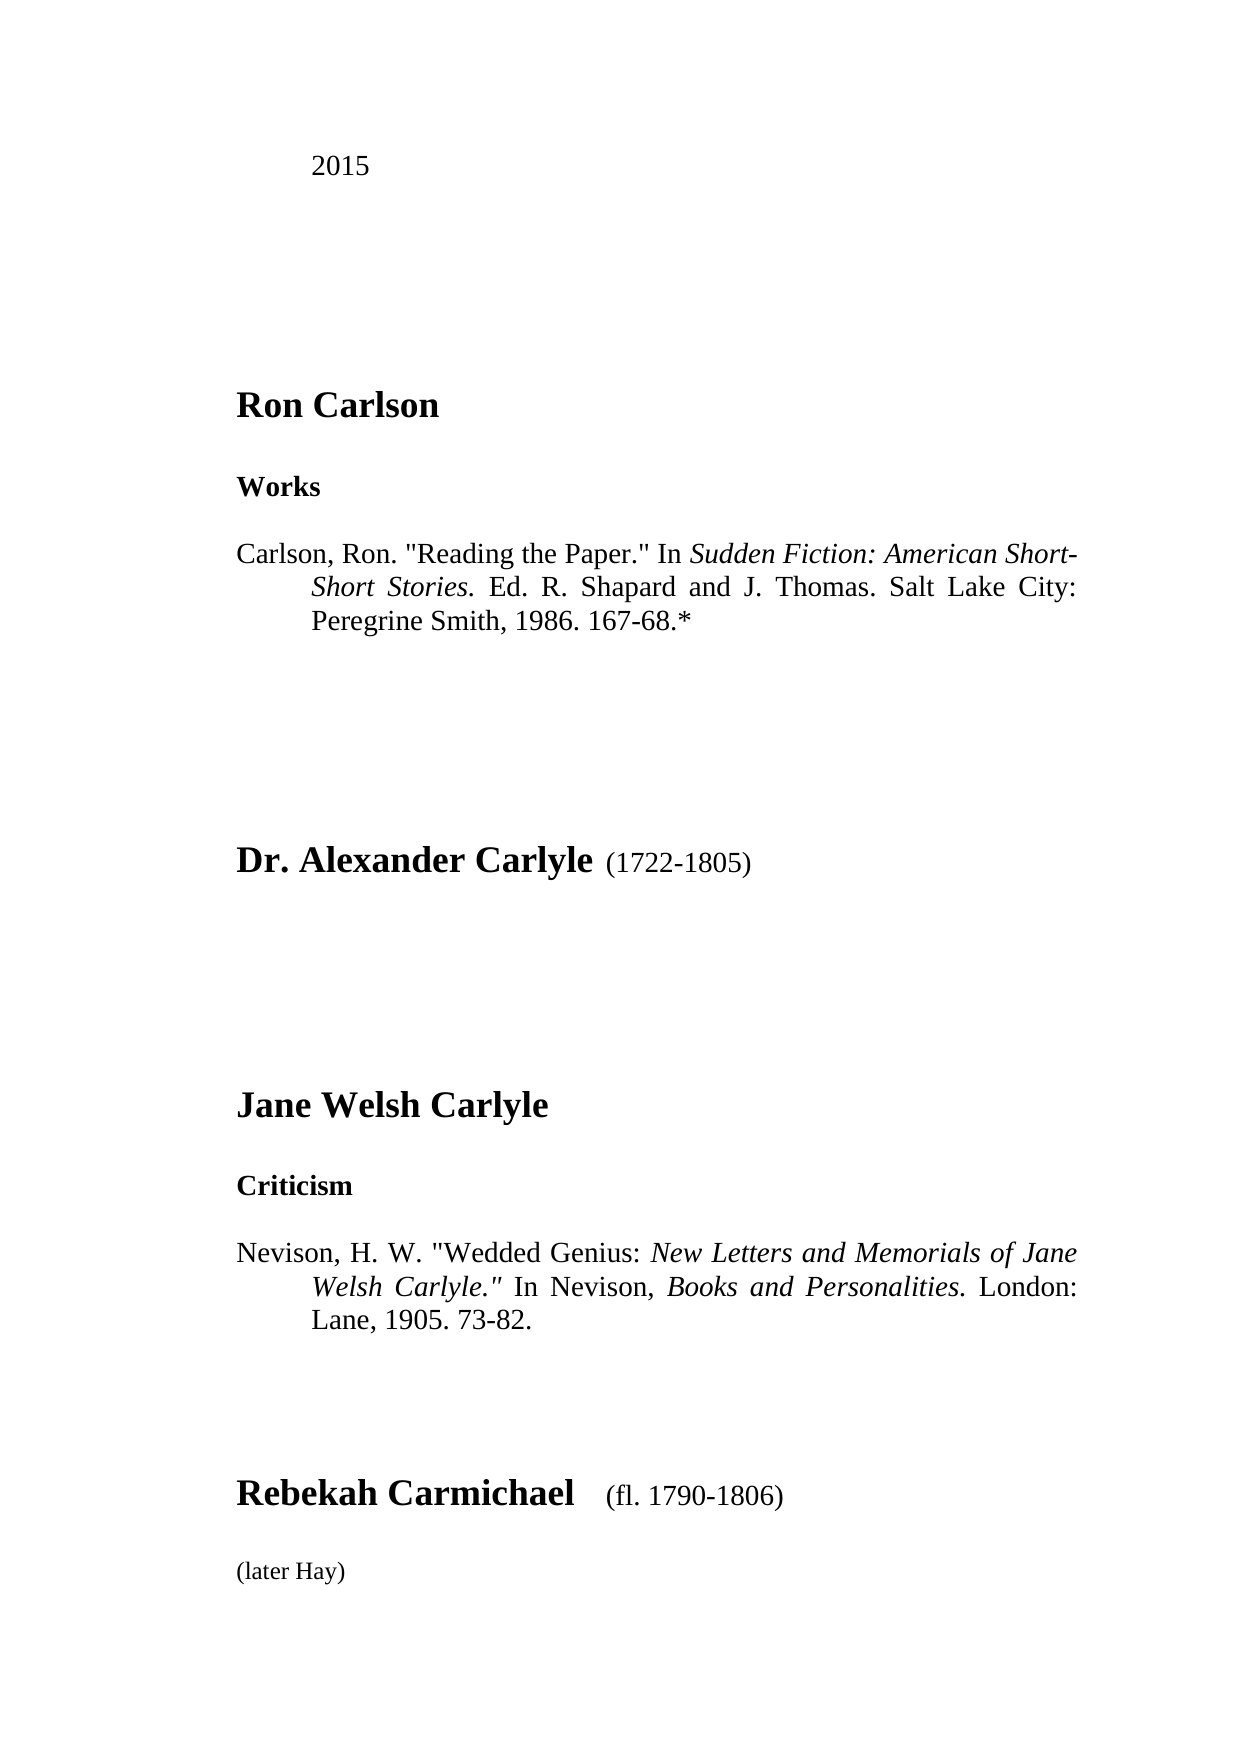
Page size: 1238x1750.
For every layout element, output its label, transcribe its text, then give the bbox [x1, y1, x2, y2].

text Carlson, Ron. "Reading the Paper." In Sudden Fiction: American Short-Short Stories. Ed. R. Shapard and J. Thomas. Salt Lake City: Peregrine Smith, 1986. 167-68.* [236, 536, 1078, 636]
text 2015 [236, 148, 1078, 181]
text (later Hay) [236, 1556, 1078, 1585]
text Rebekah Carmichael (fl. 1790-1806) [236, 1470, 1078, 1513]
text Dr. Alexander Carlyle (1722-1805) [236, 838, 1078, 881]
text Nevison, H. W. "Wedded Genius: New Letters and Memorials of Jane Welsh Carlyle." In Nevison, Books and Personalities. London: Lane, 1905. 73-82. [236, 1235, 1078, 1336]
text Criticism [236, 1168, 1078, 1202]
text Works [236, 469, 1078, 502]
text Ron Carlson [236, 382, 1078, 426]
text Jane Welsh Carlyle [236, 1082, 1078, 1125]
